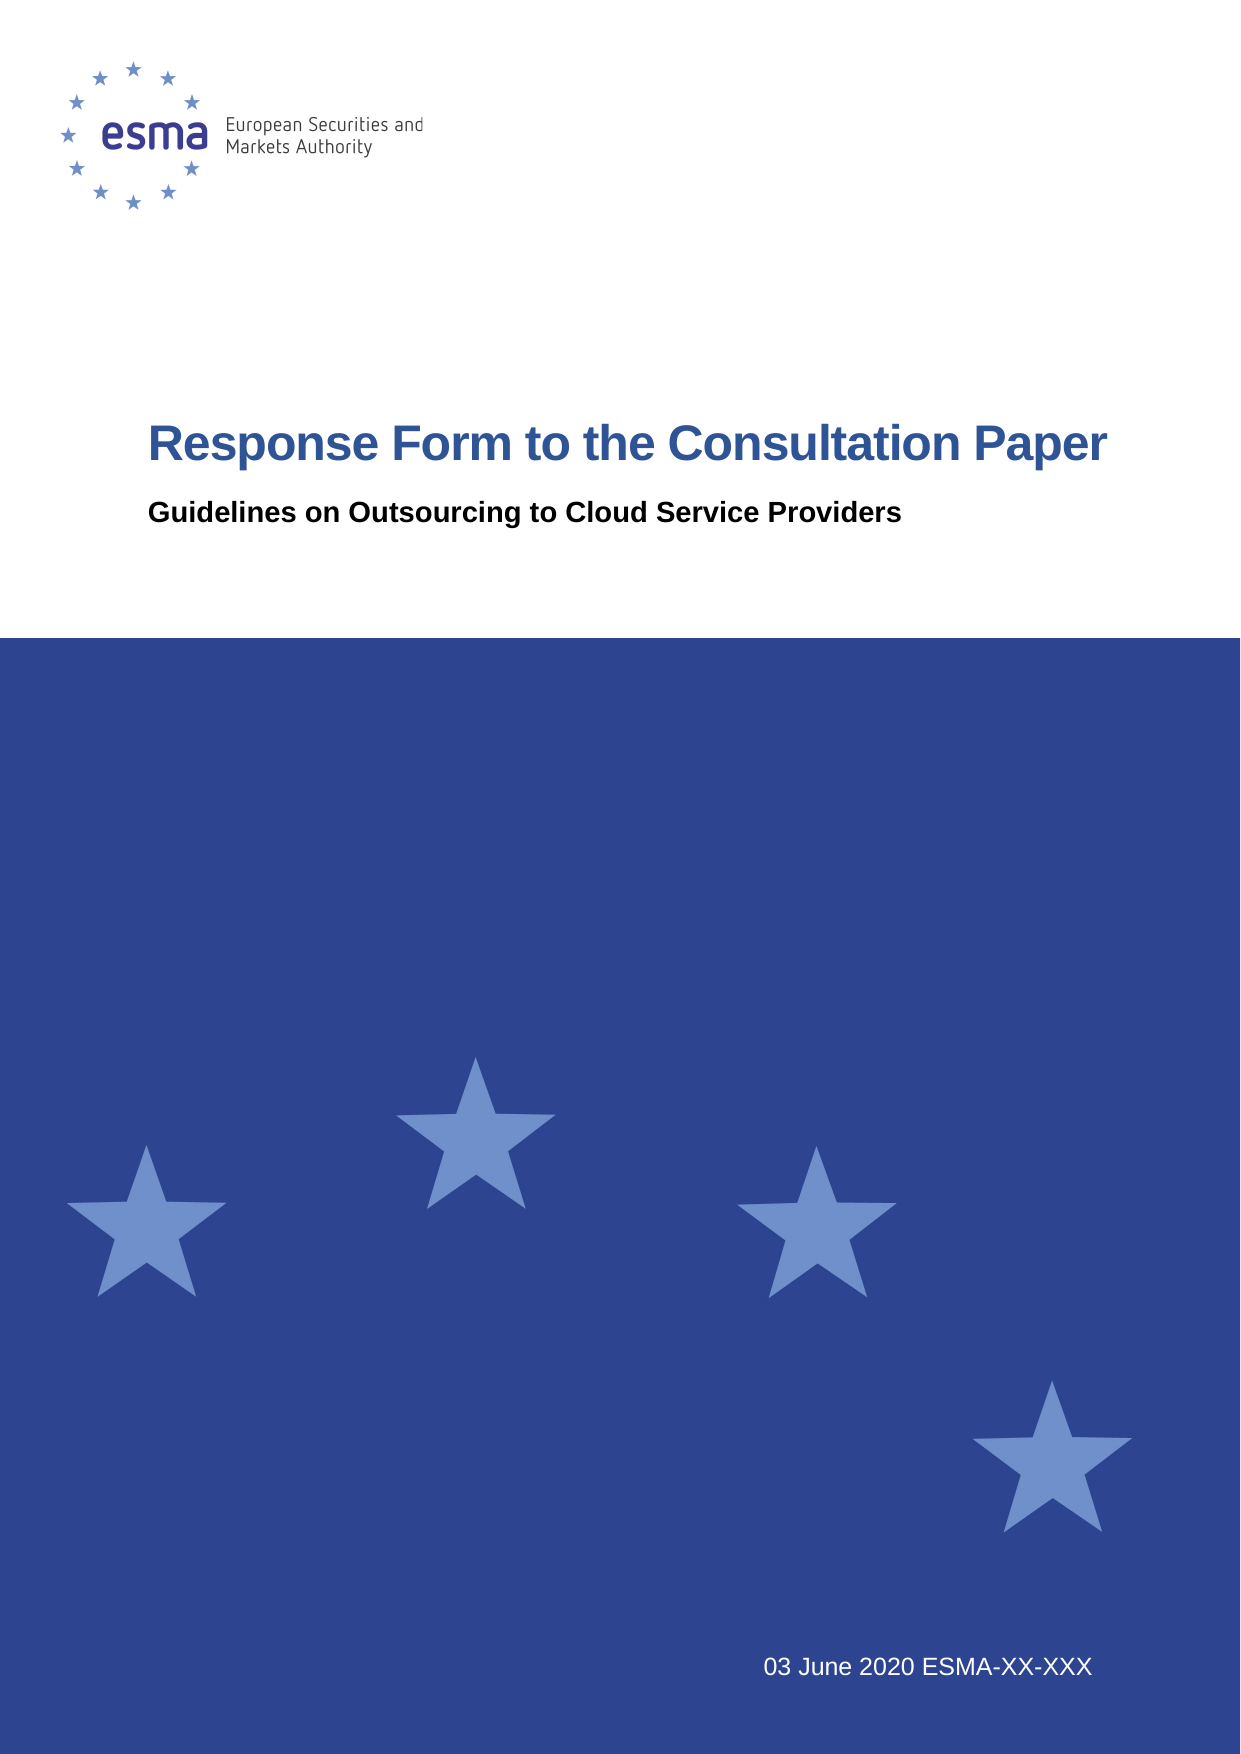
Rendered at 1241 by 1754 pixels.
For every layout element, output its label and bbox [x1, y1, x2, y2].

picture [60, 61, 423, 210]
picture [0, 638, 1241, 1754]
